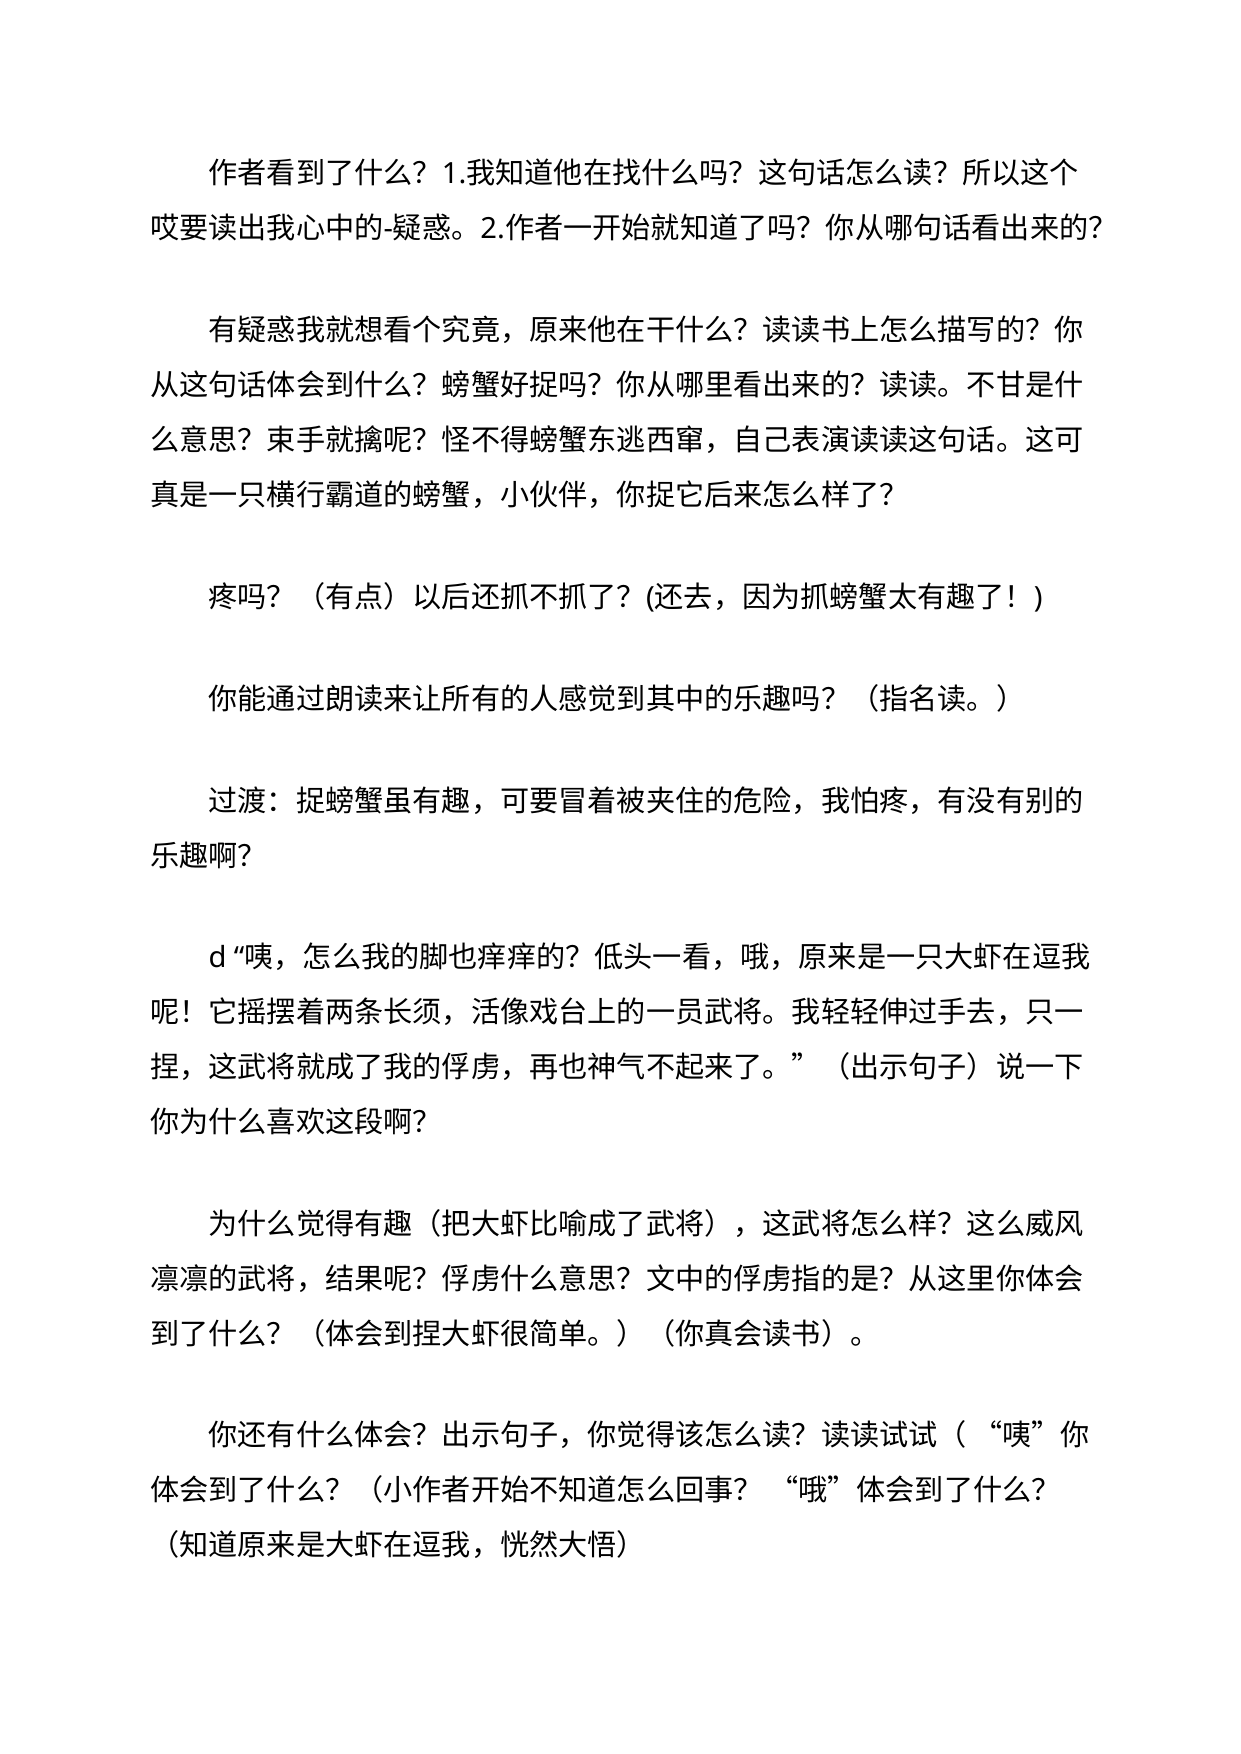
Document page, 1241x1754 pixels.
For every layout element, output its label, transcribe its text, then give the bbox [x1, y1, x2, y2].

text 作者看到了什么？1.我知道他在找什么吗？这句话怎么读？所以这个哎要读出我心中的-疑惑。2.作者一开始就知道了吗？你从哪句话看出来的？ [150, 150, 1090, 247]
text 为什么觉得有趣（把大虾比喻成了武将），这武将怎么样？这么威风凛凛的武将，结果呢？俘虏什么意思？文中的俘虏指的是？从这里你体会到了什么？（体会到捏大虾很简单。）（你真会读书）。 [150, 1200, 1090, 1352]
text 过渡：捉螃蟹虽有趣，可要冒着被夹住的危险，我怕疼，有没有别的乐趣啊？ [150, 777, 1090, 874]
text d “咦，怎么我的脚也痒痒的？低头一看，哦，原来是一只大虾在逗我呢！它摇摆着两条长须，活像戏台上的一员武将。我轻轻伸过手去，只一捏，这武将就成了我的俘虏，再也神气不起来了。”（出示句子）说一下你为什么喜欢这段啊？ [150, 934, 1090, 1141]
text 你还有什么体会？出示句子，你觉得该怎么读？读读试试（ “咦”你体会到了什么？（小作者开始不知道怎么回事？ “哦”体会到了什么？（知道原来是大虾在逗我，恍然大悟） [150, 1412, 1090, 1564]
text 你能通过朗读来让所有的人感觉到其中的乐趣吗？（指名读。） [150, 675, 1090, 718]
text 疼吗？（有点）以后还抓不抓了？(还去，因为抓螃蟹太有趣了！) [150, 573, 1090, 616]
text 有疑惑我就想看个究竟，原来他在干什么？读读书上怎么描写的？你从这句话体会到什么？螃蟹好捉吗？你从哪里看出来的？读读。不甘是什么意思？束手就擒呢？怪不得螃蟹东逃西窜，自己表演读读这句话。这可真是一只横行霸道的螃蟹，小伙伴，你捉它后来怎么样了？ [150, 307, 1090, 514]
